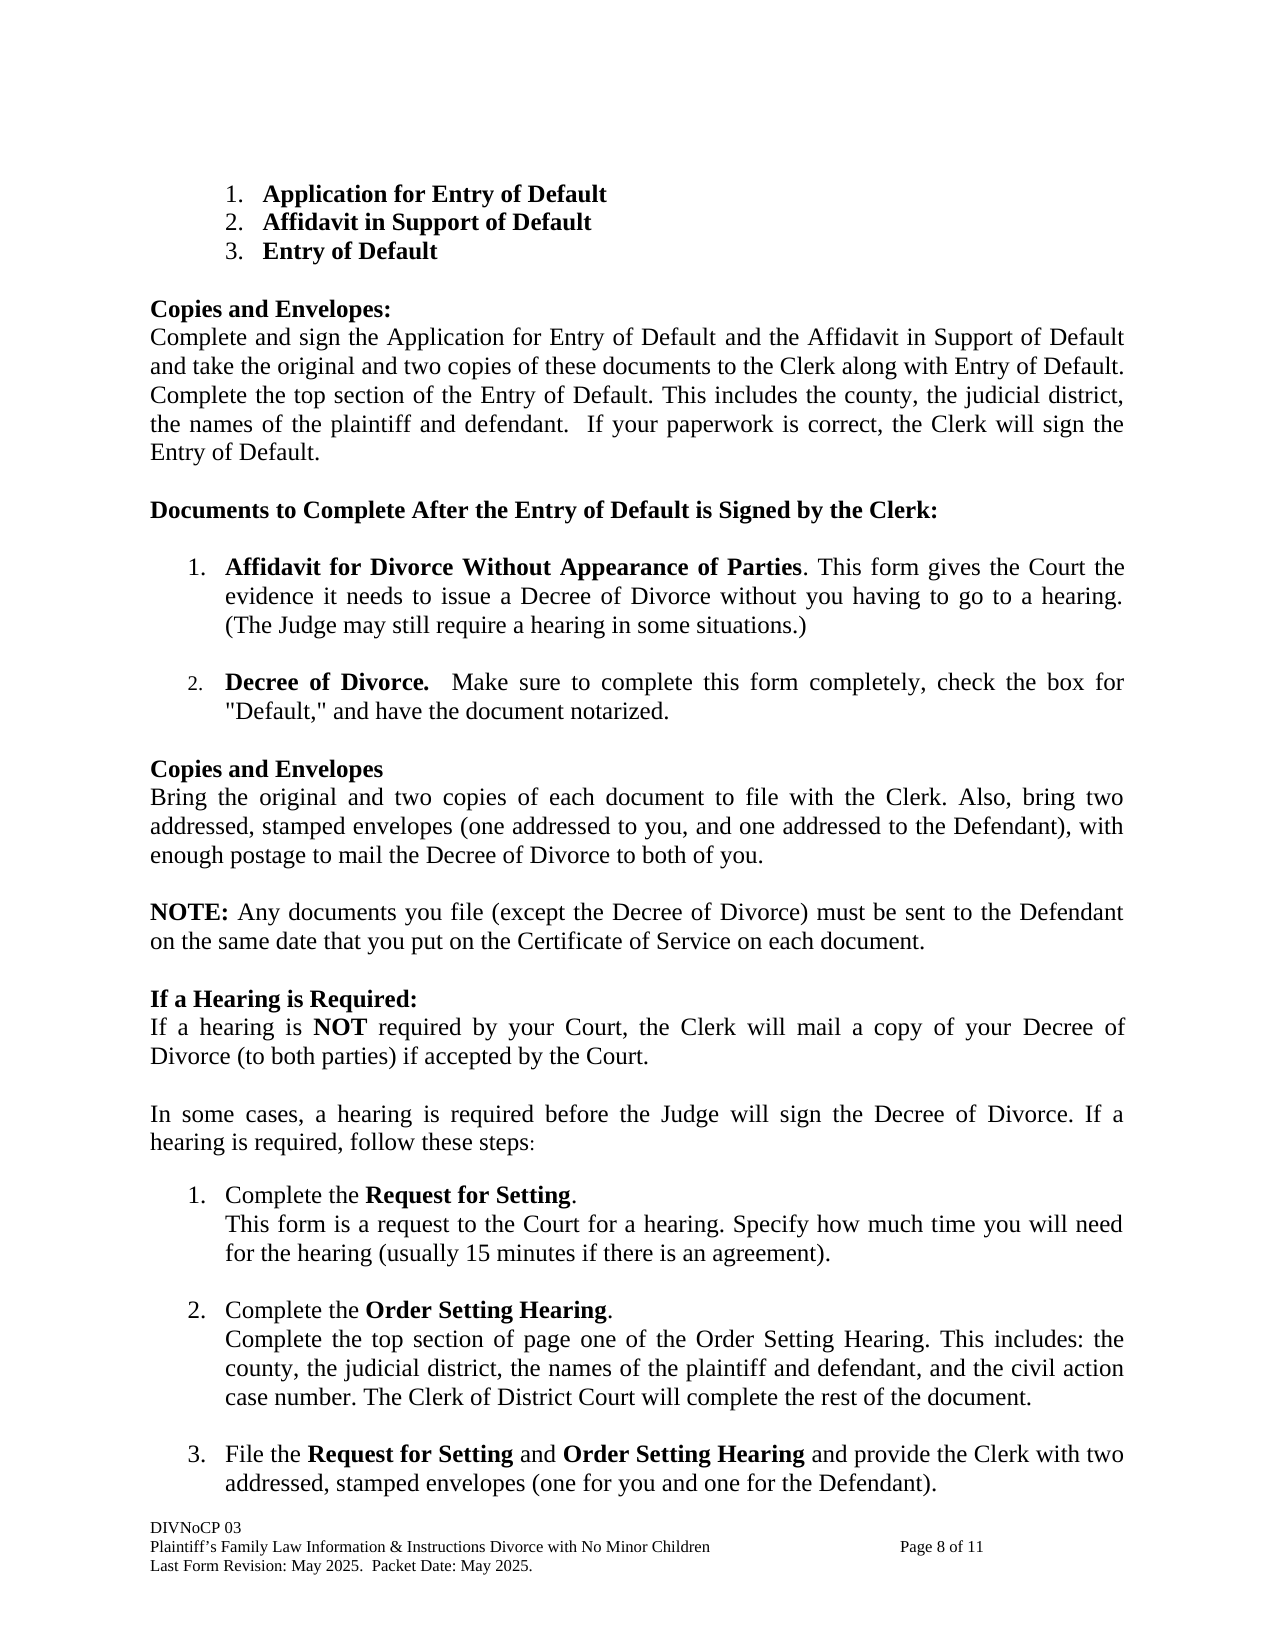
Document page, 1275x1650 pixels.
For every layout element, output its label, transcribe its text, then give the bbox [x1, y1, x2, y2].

list Affidavit in Support of Default [225, 207, 1125, 236]
text Complete the top section of page one of the Order Setting Hearing. This includes: the county, the judicial district, the names of the plaintiff and defendant, and the civil action case number. The Clerk of District Court will complete the rest of the document. [225, 1324, 1125, 1410]
text Copies and Envelopes [150, 754, 1125, 782]
list Complete the Request for Setting. [187, 1180, 1125, 1209]
text Documents to Complete After the Entry of Default is Signed by the Clerk: [150, 495, 1125, 524]
list Application for Entry of Default [225, 179, 1125, 207]
list File the Request for Setting and Order Setting Hearing and provide the Clerk with two addressed, stamped envelopes (one for you and one for the Defendant). [187, 1439, 1125, 1497]
text NOTE: Any documents you file (except the Decree of Divorce) must be sent to the Defendant on the same date that you put on the Certificate of Service on each document. [150, 897, 1125, 955]
text In some cases, a hearing is required before the Judge will sign the Decree of Divorce. If a hearing is required, follow these steps: [150, 1099, 1125, 1156]
text Bring the original and two copies of each document to file with the Clerk. Also, bring two addressed, stamped envelopes (one addressed to you, and one addressed to the Defendant), with enough postage to mail the Decree of Divorce to both of you. [150, 782, 1125, 869]
list Decree of Divorce. Make sure to complete this form completely, check the box for "Default," and have the document notarized. [187, 667, 1125, 725]
text This form is a request to the Court for a hearing. Specify how much time you will need for the hearing (usually 15 minutes if there is an agreement). [225, 1209, 1125, 1267]
list Complete the Order Setting Hearing. [187, 1295, 1125, 1324]
text Copies and Envelopes: [150, 294, 1125, 322]
text If a Hearing is Required: [150, 984, 1125, 1012]
list Affidavit for Divorce Without Appearance of Parties. This form gives the Court the evidence it needs to issue a Decree of Divorce without you having to go to a hearing. (The Judge may still require a hearing in some situations.) [187, 552, 1125, 639]
text If a hearing is NOT required by your Court, the Clerk will mail a copy of your Decree of Divorce (to both parties) if accepted by the Court. [150, 1012, 1125, 1070]
text Complete and sign the Application for Entry of Default and the Affidavit in Support of Default and take the original and two copies of these documents to the Clerk along with Entry of Default. Complete the top section of the Entry of Default. This includes the county, the judicial district, the names of the plaintiff and defendant. If your paperwork is correct, the Clerk will sign the Entry of Default. [150, 322, 1125, 466]
list Entry of Default [225, 236, 1125, 265]
